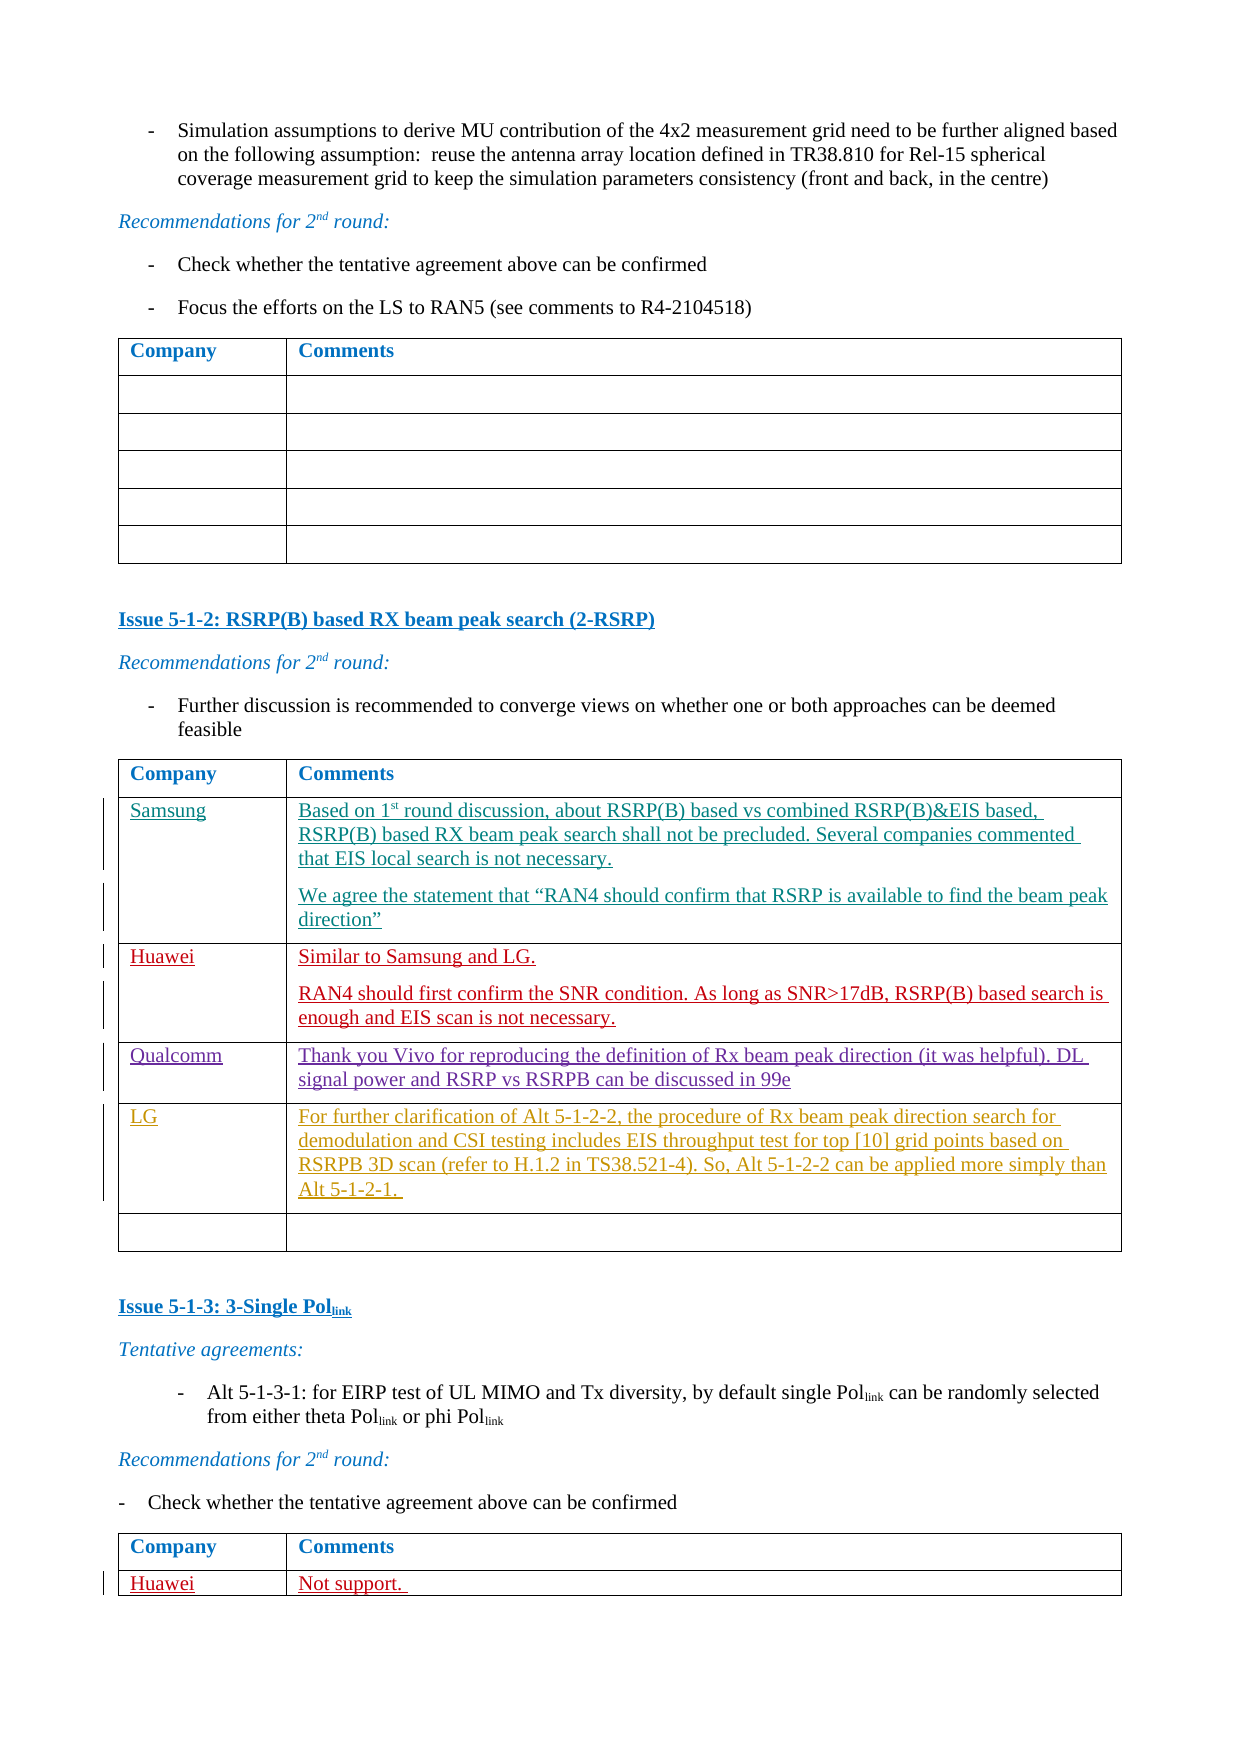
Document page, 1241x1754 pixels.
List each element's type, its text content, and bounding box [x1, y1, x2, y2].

text Issue 5-1-3: 3-Single Pollink [118, 1294, 1122, 1318]
table_cell [287, 414, 1121, 450]
table_cell [287, 489, 1121, 525]
table_cell [119, 798, 286, 943]
table_cell [119, 451, 286, 488]
table_cell [119, 944, 286, 1042]
table_cell [119, 1043, 286, 1103]
table_cell [287, 1571, 1121, 1595]
table_cell [119, 376, 286, 413]
table_cell [119, 414, 286, 450]
table_cell [287, 1104, 1121, 1213]
text - Check whether the tentative agreement above can be confirmed [118, 1490, 1122, 1514]
table_cell [287, 798, 1121, 943]
text Recommendations for 2nd round: [118, 650, 1122, 674]
table_cell [287, 944, 1121, 1042]
table_cell [287, 376, 1121, 413]
table_cell [119, 489, 286, 525]
text - Alt 5-1-3-1: for EIRP test of UL MIMO and Tx diversity, by default single Pollink can be randomly selected from either theta Pollink or phi Pollink [177, 1380, 1122, 1428]
table_cell [287, 526, 1121, 563]
table_cell [287, 1214, 1121, 1251]
text - Focus the efforts on the LS to RAN5 (see comments to R4-2104518) [148, 294, 1122, 319]
text Issue 5-1-2: RSRP(B) based RX beam peak search (2-RSRP) [118, 607, 1122, 631]
text - Simulation assumptions to derive MU contribution of the 4x2 measurement grid need to be further aligned based on the following assumption: reuse the antenna array location defined in TR38.810 for Rel-15 spherical coverage measurement grid to keep the simulation parameters consistency (front and back, in the centre) [148, 118, 1122, 190]
table_header Company [119, 760, 286, 797]
table_header Comments [287, 1534, 1121, 1570]
table_cell [119, 1214, 286, 1251]
table_cell [287, 1043, 1121, 1103]
table_cell [119, 526, 286, 563]
text Recommendations for 2nd round: [118, 1447, 1122, 1471]
table_header Company [119, 1534, 286, 1570]
table_cell [119, 1104, 286, 1213]
text Recommendations for 2nd round: [118, 209, 1122, 233]
table_cell [287, 451, 1121, 488]
table_header Company [119, 339, 286, 375]
table_cell [119, 1571, 286, 1595]
text - Check whether the tentative agreement above can be confirmed [148, 252, 1122, 276]
text Tentative agreements: [118, 1337, 1122, 1361]
table_header Comments [287, 339, 1121, 375]
table_header Comments [287, 760, 1121, 797]
text - Further discussion is recommended to converge views on whether one or both approaches can be deemed feasible [148, 692, 1122, 741]
